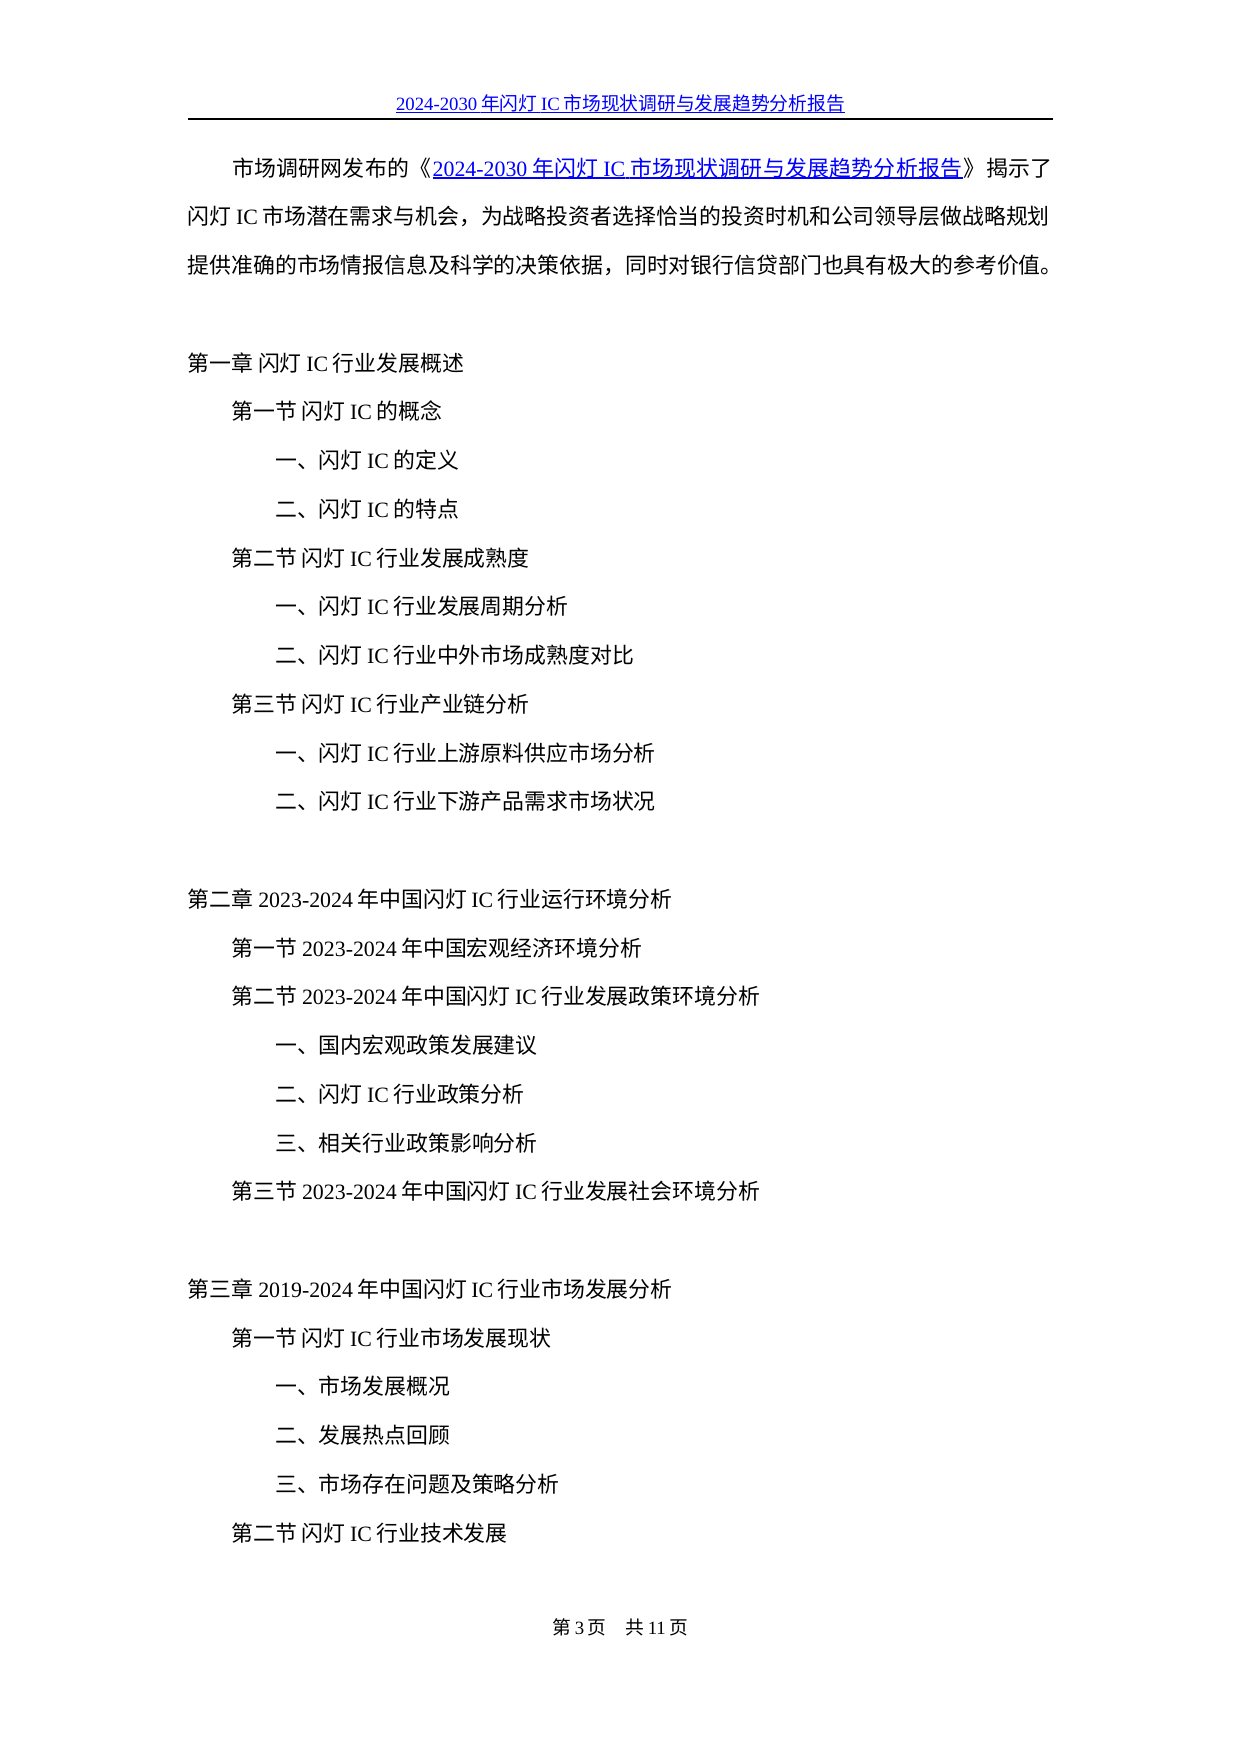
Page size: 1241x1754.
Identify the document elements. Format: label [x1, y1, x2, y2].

text [187, 150, 1053, 1548]
